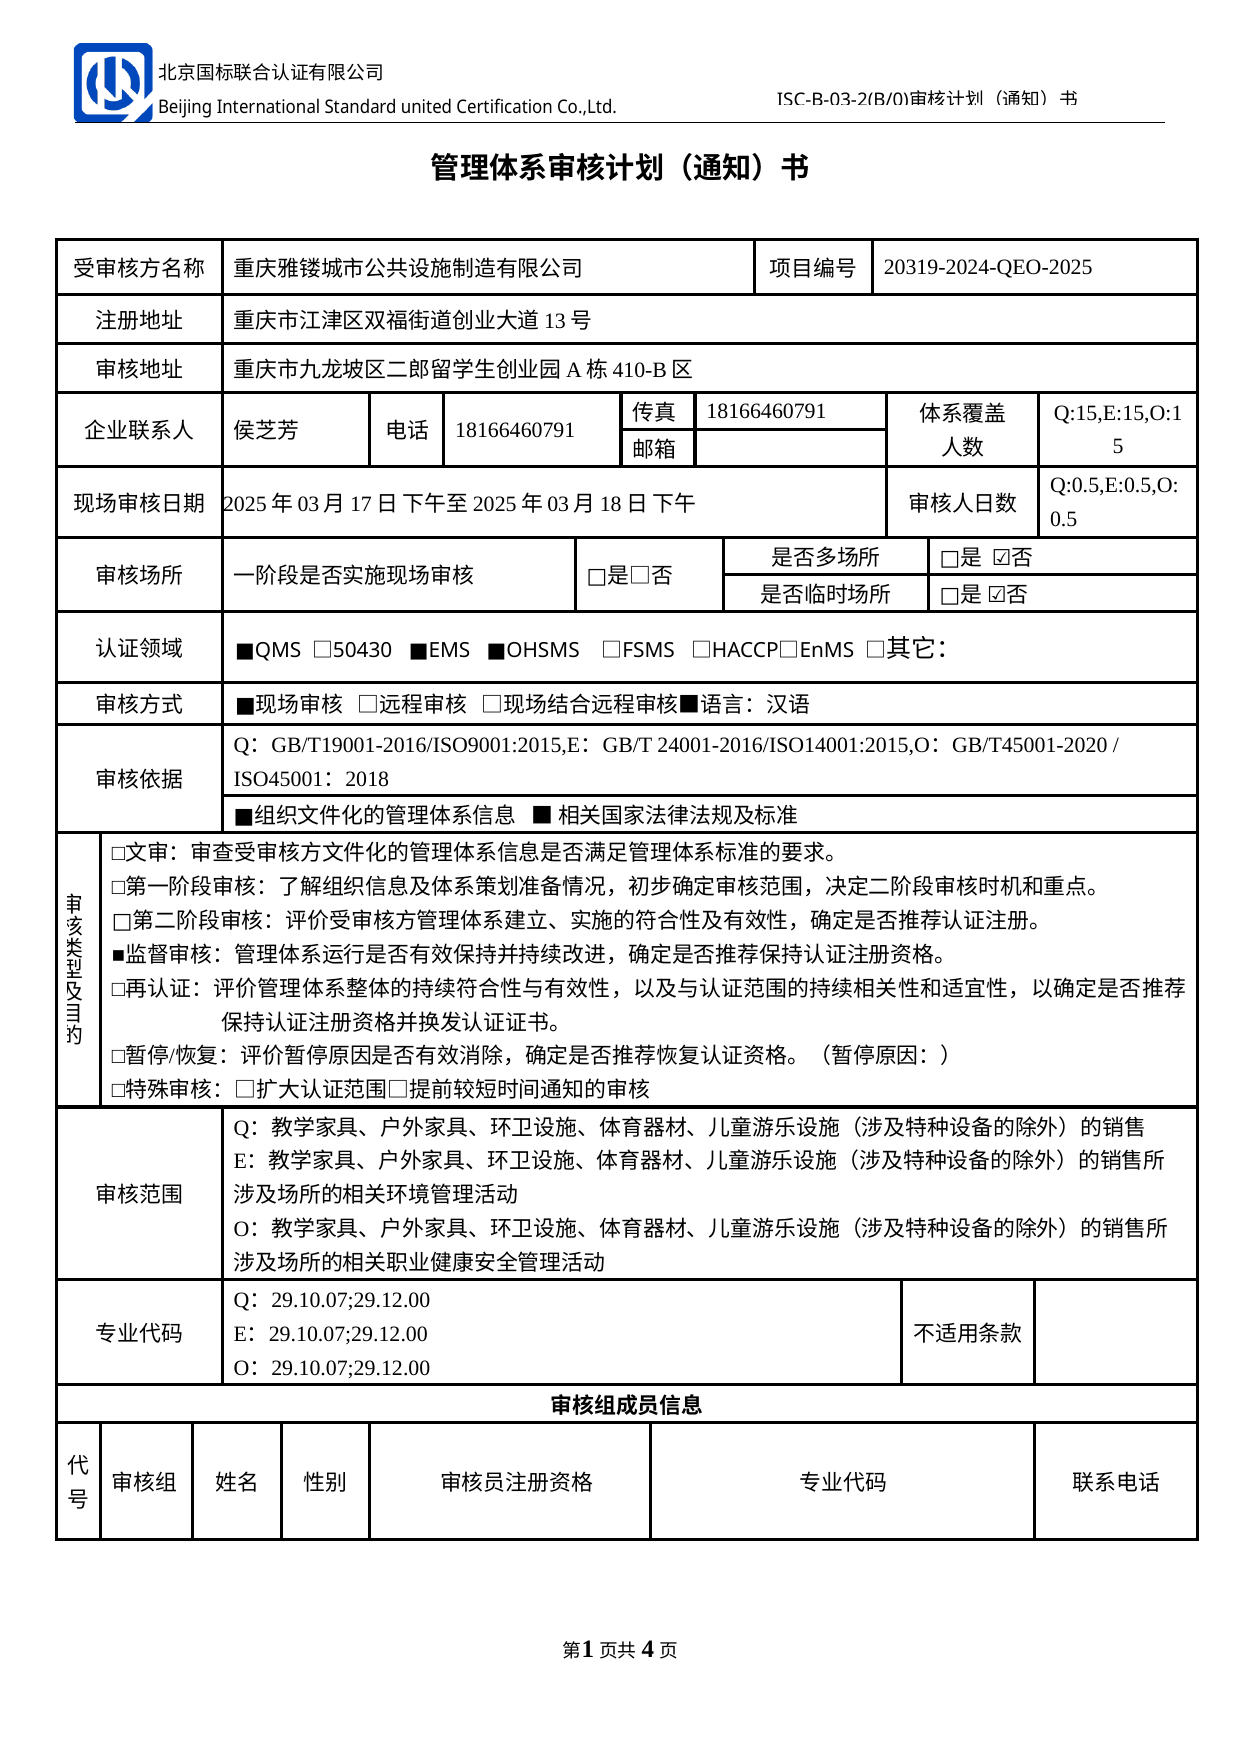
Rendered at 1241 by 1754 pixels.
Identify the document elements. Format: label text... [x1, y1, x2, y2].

table_header 项目编号 [756, 241, 871, 293]
table_cell 代号 [58, 1424, 99, 1537]
table_header 20319-2024-QEO-2025 [874, 241, 1196, 293]
table_cell Q：GB/T19001-2016/ISO9001:2015,E：GB/T 24001-2016/ISO14001:2015,O：GB/T45001-2020 / ISO45001：2018 [224, 726, 1196, 793]
table_cell 现场审核日期 [58, 468, 221, 536]
table_cell 18166460791 [697, 394, 885, 428]
text 管理体系审核计划（通知）书 [75, 131, 1165, 199]
table_header 重庆雅镂城市公共设施制造有限公司 [224, 241, 753, 293]
table_cell 审核依据 [58, 726, 221, 831]
table_cell 审核方式 [58, 684, 221, 722]
table_cell 重庆市江津区双福街道创业大道13号 [224, 296, 1196, 342]
table_cell 审核人日数 [888, 468, 1037, 536]
table_cell 联系电话 [1036, 1424, 1196, 1537]
table_cell Q：29.10.07;29.12.00 E：29.10.07;29.12.00 O：29.10.07;29.12.00 [224, 1281, 900, 1383]
table_cell 一阶段是否实施现场审核 [224, 539, 574, 610]
table_cell 姓名 [194, 1424, 280, 1537]
table_cell 性别 [283, 1424, 368, 1537]
table_cell 重庆市九龙坡区二郎留学生创业园A栋410-B区 [224, 345, 1196, 391]
table_cell ■现场审核 □远程审核 □现场结合远程审核■语言：汉语 [224, 684, 1196, 722]
table_cell □是 ☑否 [930, 576, 1196, 610]
table_cell 审核组 [102, 1424, 191, 1537]
table_cell 体系覆盖 人数 [888, 394, 1037, 465]
table_cell 审核类型及目的 [58, 834, 99, 1105]
table_cell ■组织文件化的管理体系信息 ■ 相关国家法律法规及标准 [224, 797, 1196, 831]
table_cell 侯芝芳 [224, 394, 368, 465]
table_cell 认证领域 [58, 613, 221, 681]
table_cell 审核地址 [58, 345, 221, 391]
table_cell 审核范围 [58, 1109, 221, 1278]
table_cell 注册地址 [58, 296, 221, 342]
table_cell 专业代码 [652, 1424, 1033, 1537]
table_cell 2025年03月17日 下午至2025年03月18日 下午 [224, 468, 885, 536]
table_cell Q:15,E:15,O:15 [1040, 394, 1196, 465]
table_cell 审核员注册资格 [371, 1424, 649, 1537]
table_cell 邮箱 [623, 431, 693, 465]
table_header 受审核方名称 [58, 241, 221, 293]
table_cell 不适用条款 [903, 1281, 1033, 1383]
table_cell [697, 431, 885, 465]
table_cell □文审：审查受审核方文件化的管理体系信息是否满足管理体系标准的要求。 □第一阶段审核：了解组织信息及体系策划准备情况，初步确定审核范围，决定二阶段审核时机和重点。 □第二阶段审核：评价受审核方管理体系建立、实施的符合性及有效性，确定是否推荐认证注册。 ■监督审核：管理体系运行是否有效保持并持续改进，确定是否推荐保持认证注册资格。 □再认证：评价管理体系整体的持续符合性与有效性，以及与认证范围的持续相关性和适宜性，以确定是否推荐保持认证注册资格并换发认证证书。 □暂停/恢复：评价暂停原因是否有效消除，确定是否推荐恢复认证资格。（暂停原因：） □特殊审核：□扩大认证范围□提前较短时间通知的审核 [102, 834, 1196, 1105]
table_cell 企业联系人 [58, 394, 221, 465]
table_cell Q:0.5,E:0.5,O:0.5 [1040, 468, 1196, 536]
picture [73, 43, 153, 123]
table_cell □是□否 [577, 539, 722, 610]
table_cell 专业代码 [58, 1281, 221, 1383]
table_cell Q：教学家具、户外家具、环卫设施、体育器材、儿童游乐设施（涉及特种设备的除外）的销售 E：教学家具、户外家具、环卫设施、体育器材、儿童游乐设施（涉及特种设备的除外）的销售所涉及场所的相关环境管理活动 O：教学家具、户外家具、环卫设施、体育器材、儿童游乐设施（涉及特种设备的除外）的销售所涉及场所的相关职业健康安全管理活动 [224, 1109, 1196, 1278]
table_cell 传真 [623, 394, 693, 428]
table_cell □是 ☑否 [930, 539, 1196, 573]
table_cell 是否多场所 [725, 539, 927, 573]
table_cell 是否临时场所 [725, 576, 927, 610]
table_cell 审核组成员信息 [58, 1386, 1196, 1421]
table_cell 18166460791 [445, 394, 619, 465]
table_cell ■QMS □50430 ■EMS ■OHSMS □FSMS □HACCP□EnMS □其它： [224, 613, 1196, 681]
table_cell 电话 [371, 394, 442, 465]
table_cell [1036, 1281, 1196, 1383]
table_cell 审核场所 [58, 539, 221, 610]
